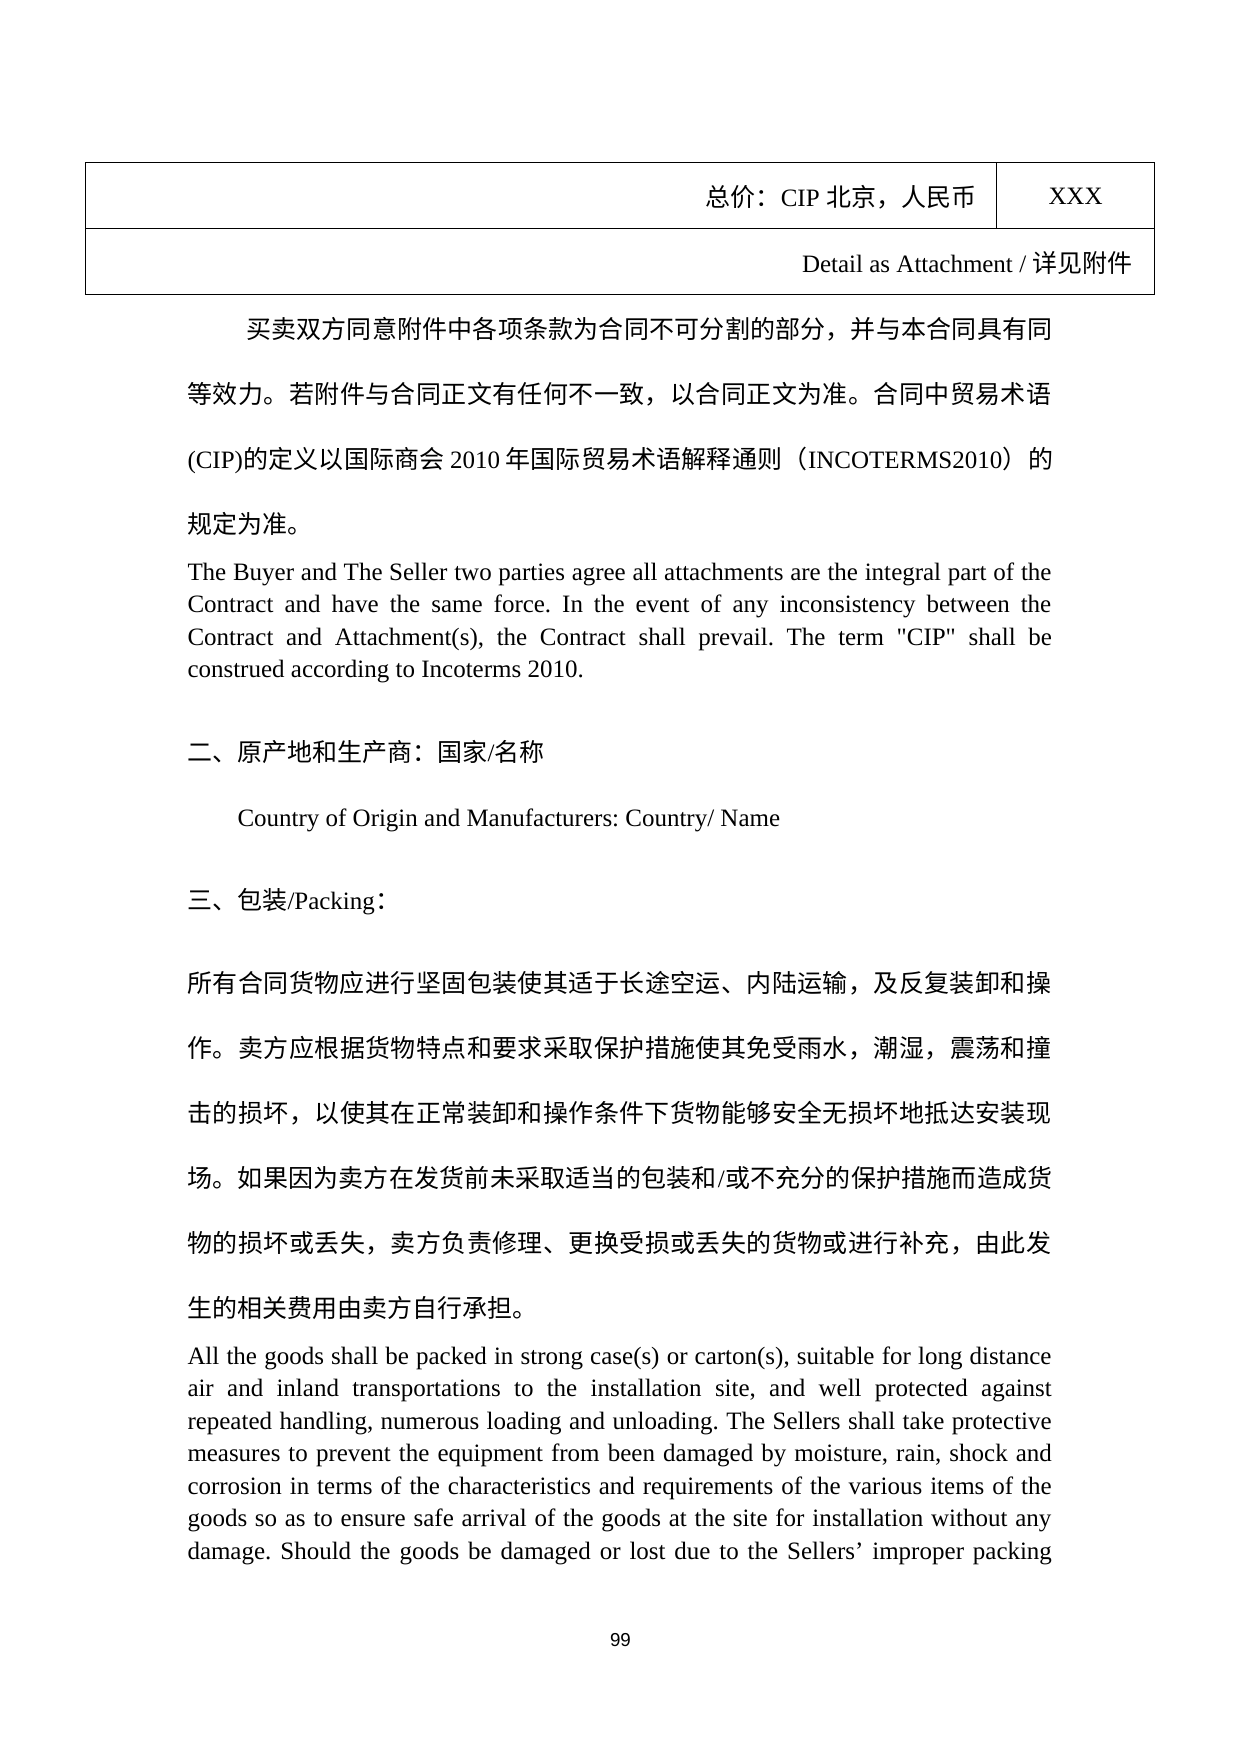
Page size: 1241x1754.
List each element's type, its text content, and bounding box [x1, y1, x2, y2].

text 三、包装/Packing： [187, 866, 1053, 931]
text 买卖双方同意附件中各项条款为合同不可分割的部分，并与本合同具有同等效力。若附件与合同正文有任何不一致，以合同正文为准。合同中贸易术语(CIP)的定义以国际商会2010年国际贸易术语解释通则（INCOTERMS2010）的规定为准。 [187, 295, 1053, 555]
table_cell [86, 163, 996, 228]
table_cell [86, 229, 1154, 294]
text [187, 1339, 1053, 1566]
text Country of Origin and Manufacturers: Country/ Name [187, 801, 1053, 833]
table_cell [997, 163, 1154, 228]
text 二、原产地和生产商：国家/名称 [187, 718, 1053, 783]
text 所有合同货物应进行坚固包装使其适于长途空运、内陆运输，及反复装卸和操作。卖方应根据货物特点和要求采取保护措施使其免受雨水，潮湿，震荡和撞击的损坏，以使其在正常装卸和操作条件下货物能够安全无损坏地抵达安装现场。如果因为卖方在发货前未采取适当的包装和/或不充分的保护措施而造成货物的损坏或丢失，卖方负责修理、更换受损或丢失的货物或进行补充，由此发生的相关费用由卖方自行承担。 [187, 949, 1053, 1339]
text The Buyer and The Seller two parties agree all attachments are the integral part of the Contract and have the same force. In the event of any inconsistency between the Contract and Attachment(s), the Contract shall prevail. The term "CIP" shall be construed according to Incoterms 2010. [187, 555, 1053, 685]
